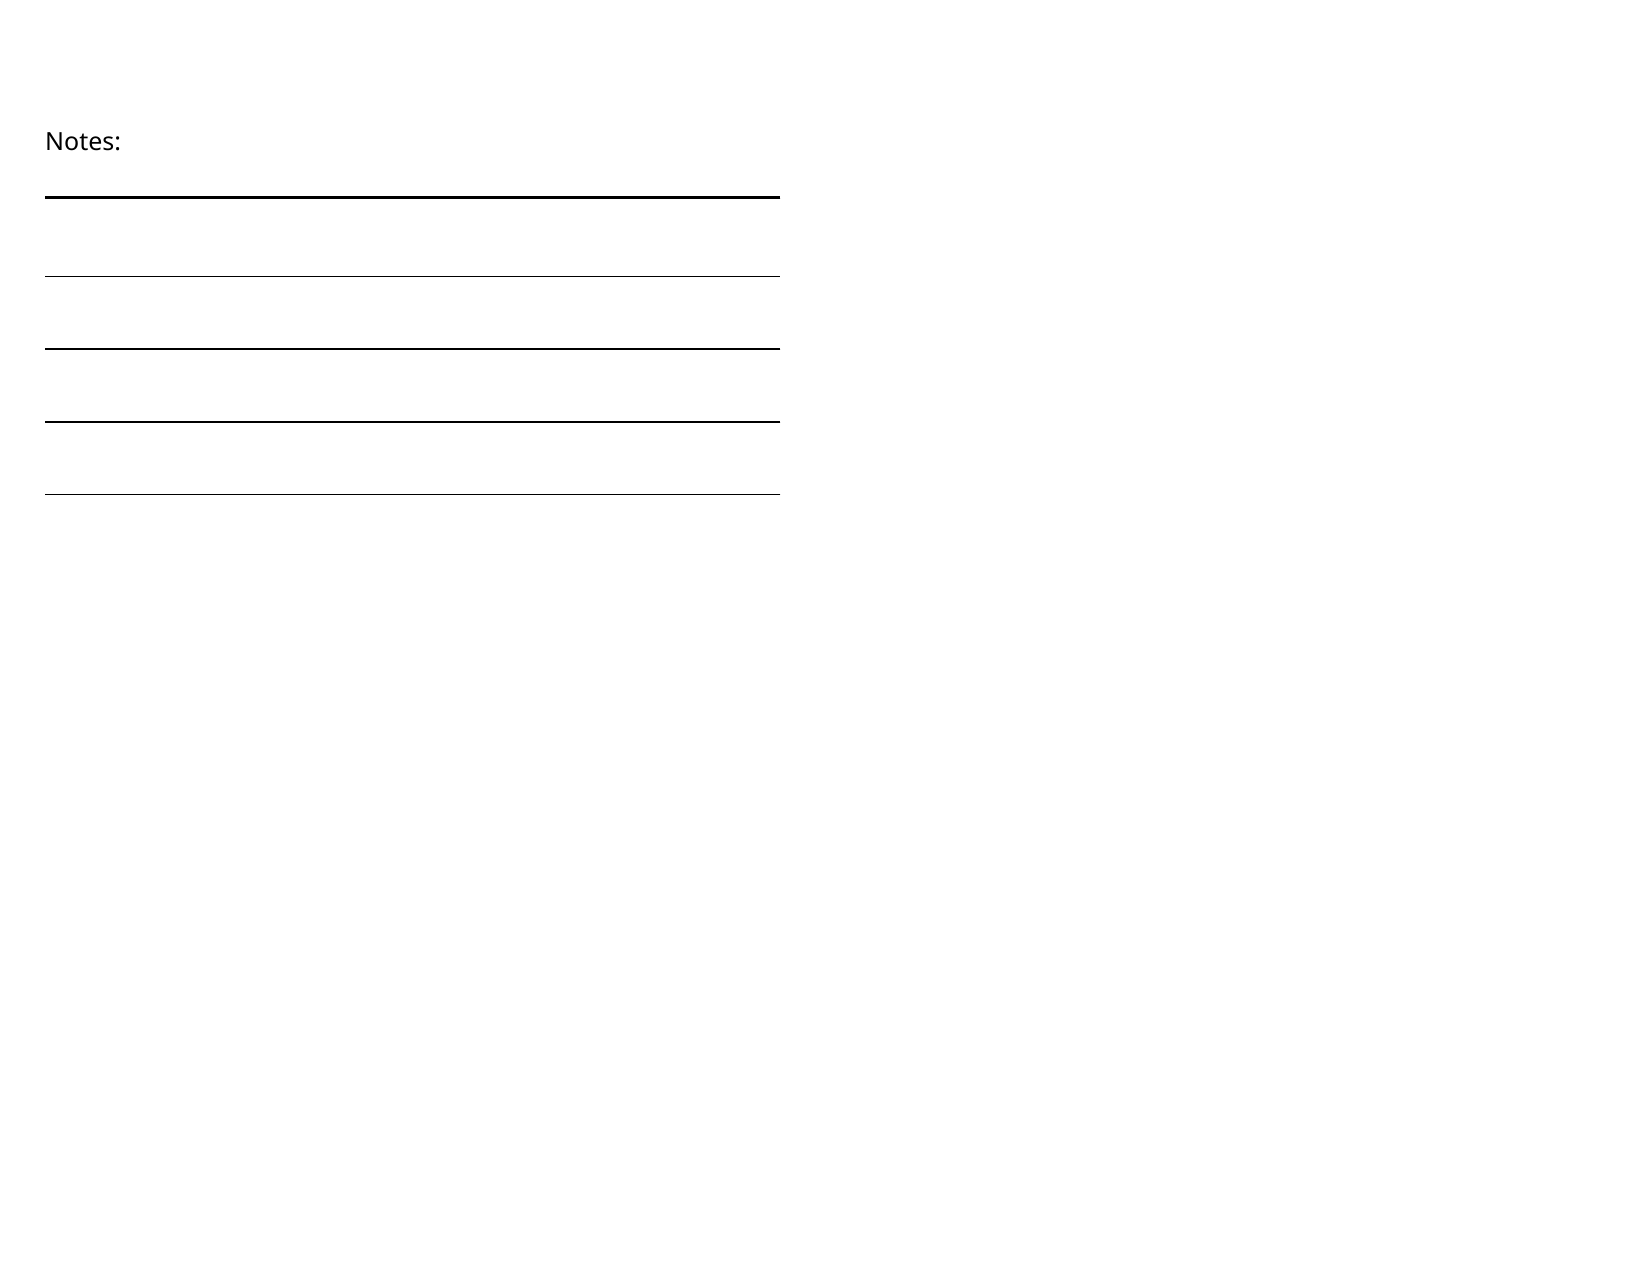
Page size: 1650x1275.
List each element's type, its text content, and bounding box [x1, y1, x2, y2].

text Notes: [45, 123, 780, 157]
